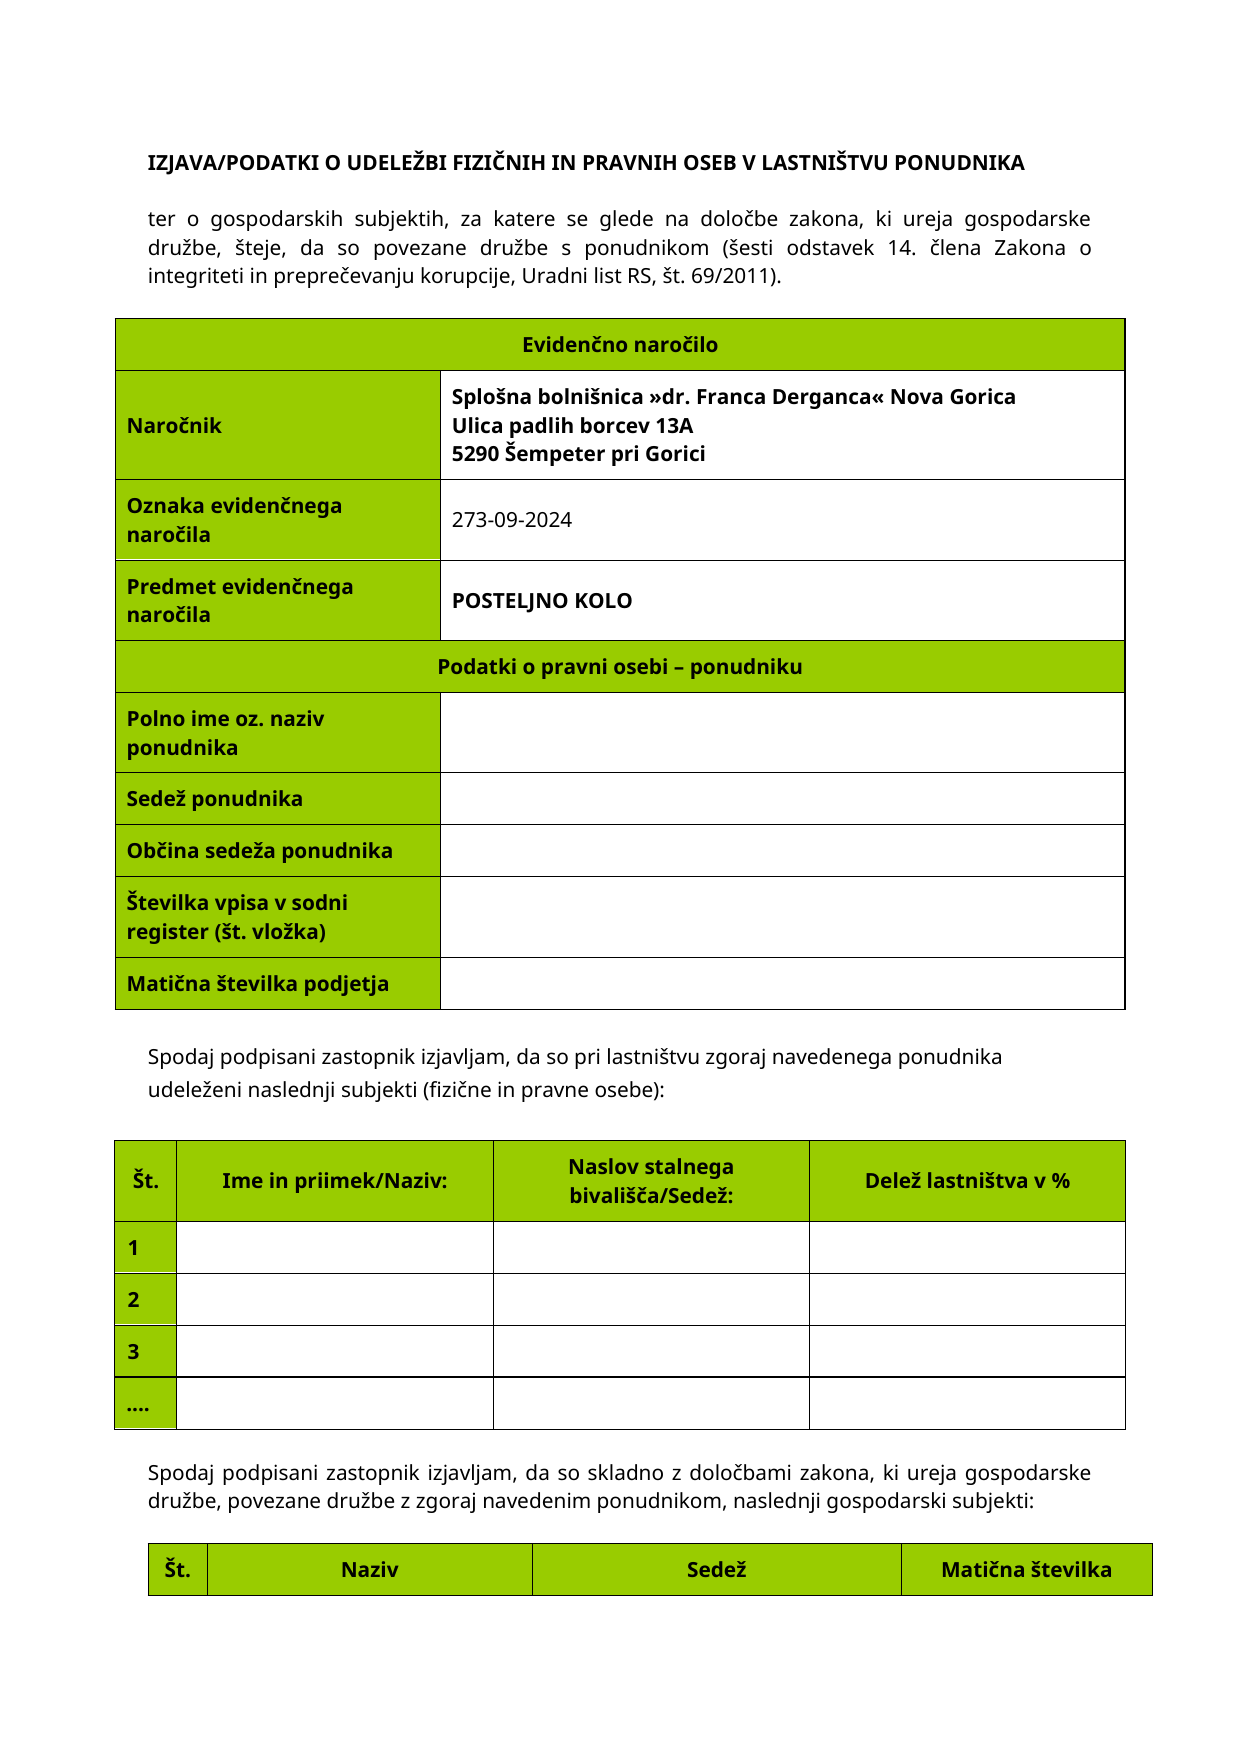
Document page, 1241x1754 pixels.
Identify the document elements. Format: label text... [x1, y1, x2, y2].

table_cell Občina sedeža ponudnika [116, 825, 440, 876]
text ter o gospodarskih subjektih, za katere se glede na določbe zakona, ki ureja gospodarske družbe, šteje, da so povezane družbe s ponudnikom (šesti odstavek 14. člena Zakona o integriteti in preprečevanju korupcije, Uradni list RS, št. 69/2011). [148, 204, 1093, 290]
table_cell Številka vpisa v sodni register (št. vložka) [116, 877, 440, 957]
table_cell [494, 1222, 809, 1272]
text Spodaj podpisani zastopnik izjavljam, da so skladno z določbami zakona, ki ureja gospodarske družbe, povezane družbe z zgoraj navedenim ponudnikom, naslednji gospodarski subjekti: [148, 1458, 1093, 1515]
table_cell 273-09-2024 [441, 480, 1124, 559]
table_cell [115, 1274, 176, 1324]
table_cell Predmet evidenčnega naročila [116, 561, 440, 640]
table_header Ime in priimek/Naziv: [177, 1141, 493, 1221]
table_header Naslov stalnega bivališča/Sedež: [494, 1141, 809, 1221]
table_cell Splošna bolnišnica »dr. Franca Derganca« Nova Gorica Ulica padlih borcev 13A 5290 Šempeter pri Gorici [441, 371, 1124, 479]
table_cell .... [115, 1378, 176, 1428]
text Spodaj podpisani zastopnik izjavljam, da so pri lastništvu zgoraj navedenega ponudnika udeleženi naslednji subjekti (fizične in pravne osebe): [148, 1042, 1093, 1103]
table_cell [441, 958, 1124, 1009]
table_cell POSTELJNO KOLO [441, 561, 1124, 640]
table_cell [177, 1274, 493, 1324]
table_cell [441, 693, 1124, 772]
table_cell [494, 1326, 809, 1376]
table_cell [115, 1222, 176, 1272]
table_cell Matična številka podjetja [116, 958, 440, 1009]
table_header Naziv [208, 1544, 532, 1595]
table_cell [177, 1222, 493, 1272]
table_cell Polno ime oz. naziv ponudnika [116, 693, 440, 772]
table_cell [115, 1326, 176, 1376]
table_cell [177, 1326, 493, 1376]
table_cell Sedež ponudnika [116, 773, 440, 824]
table_header Matična številka [902, 1544, 1152, 1595]
table_header Evidenčno naročilo [116, 319, 1124, 370]
table_cell [810, 1378, 1125, 1428]
table_cell Oznaka evidenčnega naročila [116, 480, 440, 559]
table_cell [441, 877, 1124, 957]
table_cell [810, 1274, 1125, 1324]
table_header Sedež [533, 1544, 901, 1595]
table_cell Naročnik [116, 371, 440, 479]
table_cell [810, 1326, 1125, 1376]
table_header Delež lastništva v % [810, 1141, 1125, 1221]
table_cell [494, 1274, 809, 1324]
table_cell [810, 1222, 1125, 1272]
text IZJAVA/PODATKI O UDELEŽBI FIZIČNIH IN PRAVNIH OSEB V LASTNIŠTVU PONUDNIKA [148, 148, 1093, 176]
table_cell [441, 773, 1124, 824]
table_cell [441, 825, 1124, 876]
table_cell Podatki o pravni osebi – ponudniku [116, 641, 1124, 692]
table_cell [494, 1378, 809, 1428]
table_cell [177, 1378, 493, 1428]
table_header Št. [149, 1544, 207, 1595]
table_header Št. [115, 1141, 176, 1221]
